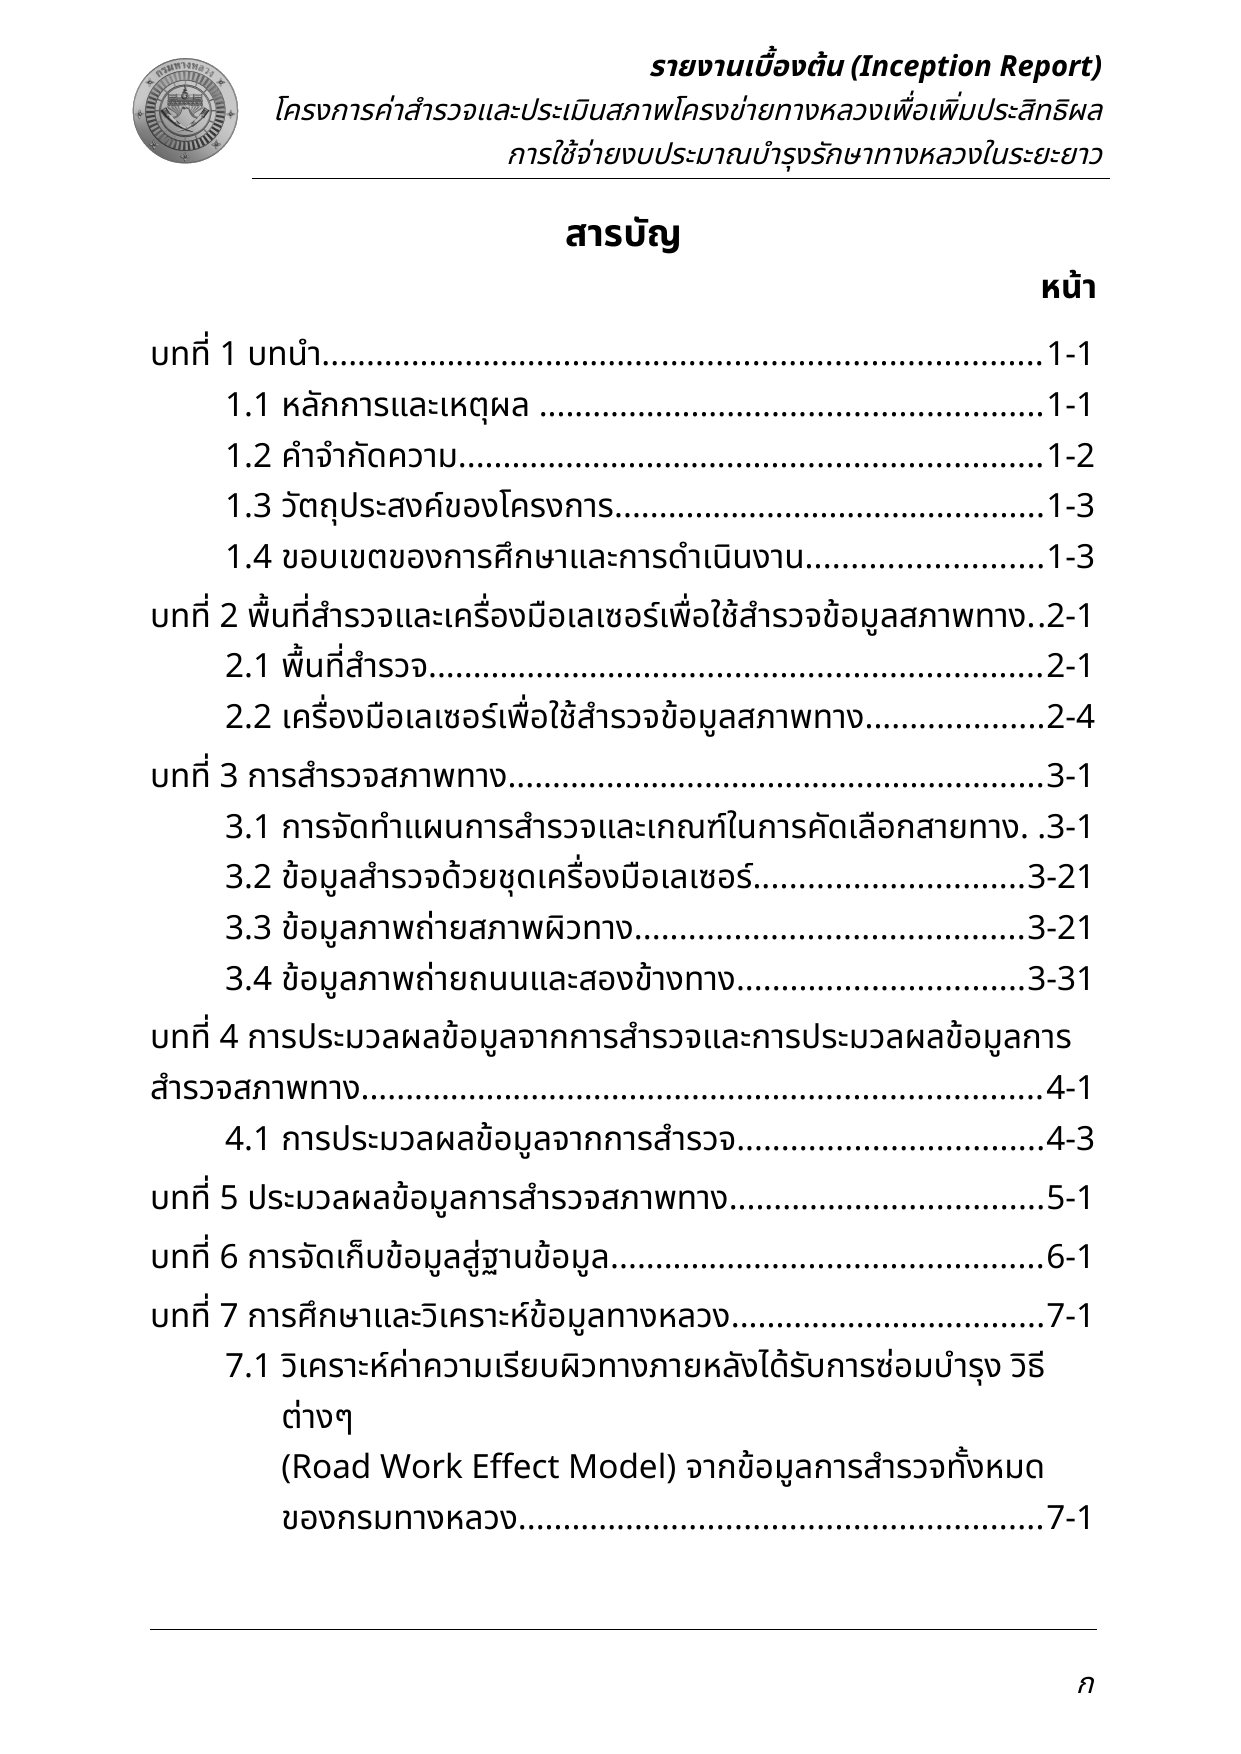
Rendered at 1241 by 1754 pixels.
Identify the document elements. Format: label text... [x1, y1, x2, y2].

text บทที่ 2 พื้นที่สำรวจและเครื่องมือเลเซอร์เพื่อใช้สำรวจข้อมูลสภาพทาง 2-1 [150, 592, 1097, 642]
text บทที่ 5 ประมวลผลข้อมูลการสำรวจสภาพทาง 5-1 [150, 1173, 1097, 1224]
text หน้า [150, 263, 1097, 313]
text 3.2 ข้อมูลสำรวจด้วยชุดเครื่องมือเลเซอร์ 3-21 [225, 853, 1097, 904]
picture [132, 57, 239, 164]
text 7.1 วิเคราะห์ค่าความเรียบผิวทางภายหลังได้รับการซ่อมบำรุง วิธีต่างๆ (Road Work Effect Model) จากข้อมูลการสำรวจทั้งหมดของกรมทางหลวง 7-1 [225, 1342, 1097, 1544]
text 3.3 ข้อมูลภาพถ่ายสภาพผิวทาง 3-21 [225, 904, 1097, 954]
text 1.3 วัตถุประสงค์ของโครงการ 1-3 [225, 482, 1097, 533]
text บทที่ 4 การประมวลผลข้อมูลจากการสำรวจและการประมวลผลข้อมูลการสำรวจสภาพทาง 4-1 [150, 1013, 1097, 1114]
text บทที่ 7 การศึกษาและวิเคราะห์ข้อมูลทางหลวง 7-1 [150, 1291, 1097, 1342]
text 2.1 พื้นที่สำรวจ 2-1 [225, 642, 1097, 693]
text 3.1 การจัดทำแผนการสำรวจและเกณฑ์ในการคัดเลือกสายทาง 3-1 [225, 802, 1097, 853]
text บทที่ 3 การสำรวจสภาพทาง 3-1 [150, 752, 1097, 802]
text 1.2 คำจำกัดความ 1-2 [225, 431, 1097, 482]
text สารบัญ [150, 206, 1097, 263]
text 2.2 เครื่องมือเลเซอร์เพื่อใช้สำรวจข้อมูลสภาพทาง 2-4 [225, 693, 1097, 743]
text บทที่ 1 บทนำ 1-1 [150, 330, 1097, 381]
text 4.1 การประมวลผลข้อมูลจากการสำรวจ 4-3 [225, 1114, 1097, 1165]
text 1.1 หลักการและเหตุผล 1-1 [225, 381, 1097, 431]
text บทที่ 6 การจัดเก็บข้อมูลสู่ฐานข้อมูล 6-1 [150, 1232, 1097, 1283]
text 1.4 ขอบเขตของการศึกษาและการดำเนินงาน 1-3 [225, 533, 1097, 583]
text 3.4 ข้อมูลภาพถ่ายถนนและสองข้างทาง 3-31 [225, 954, 1097, 1005]
